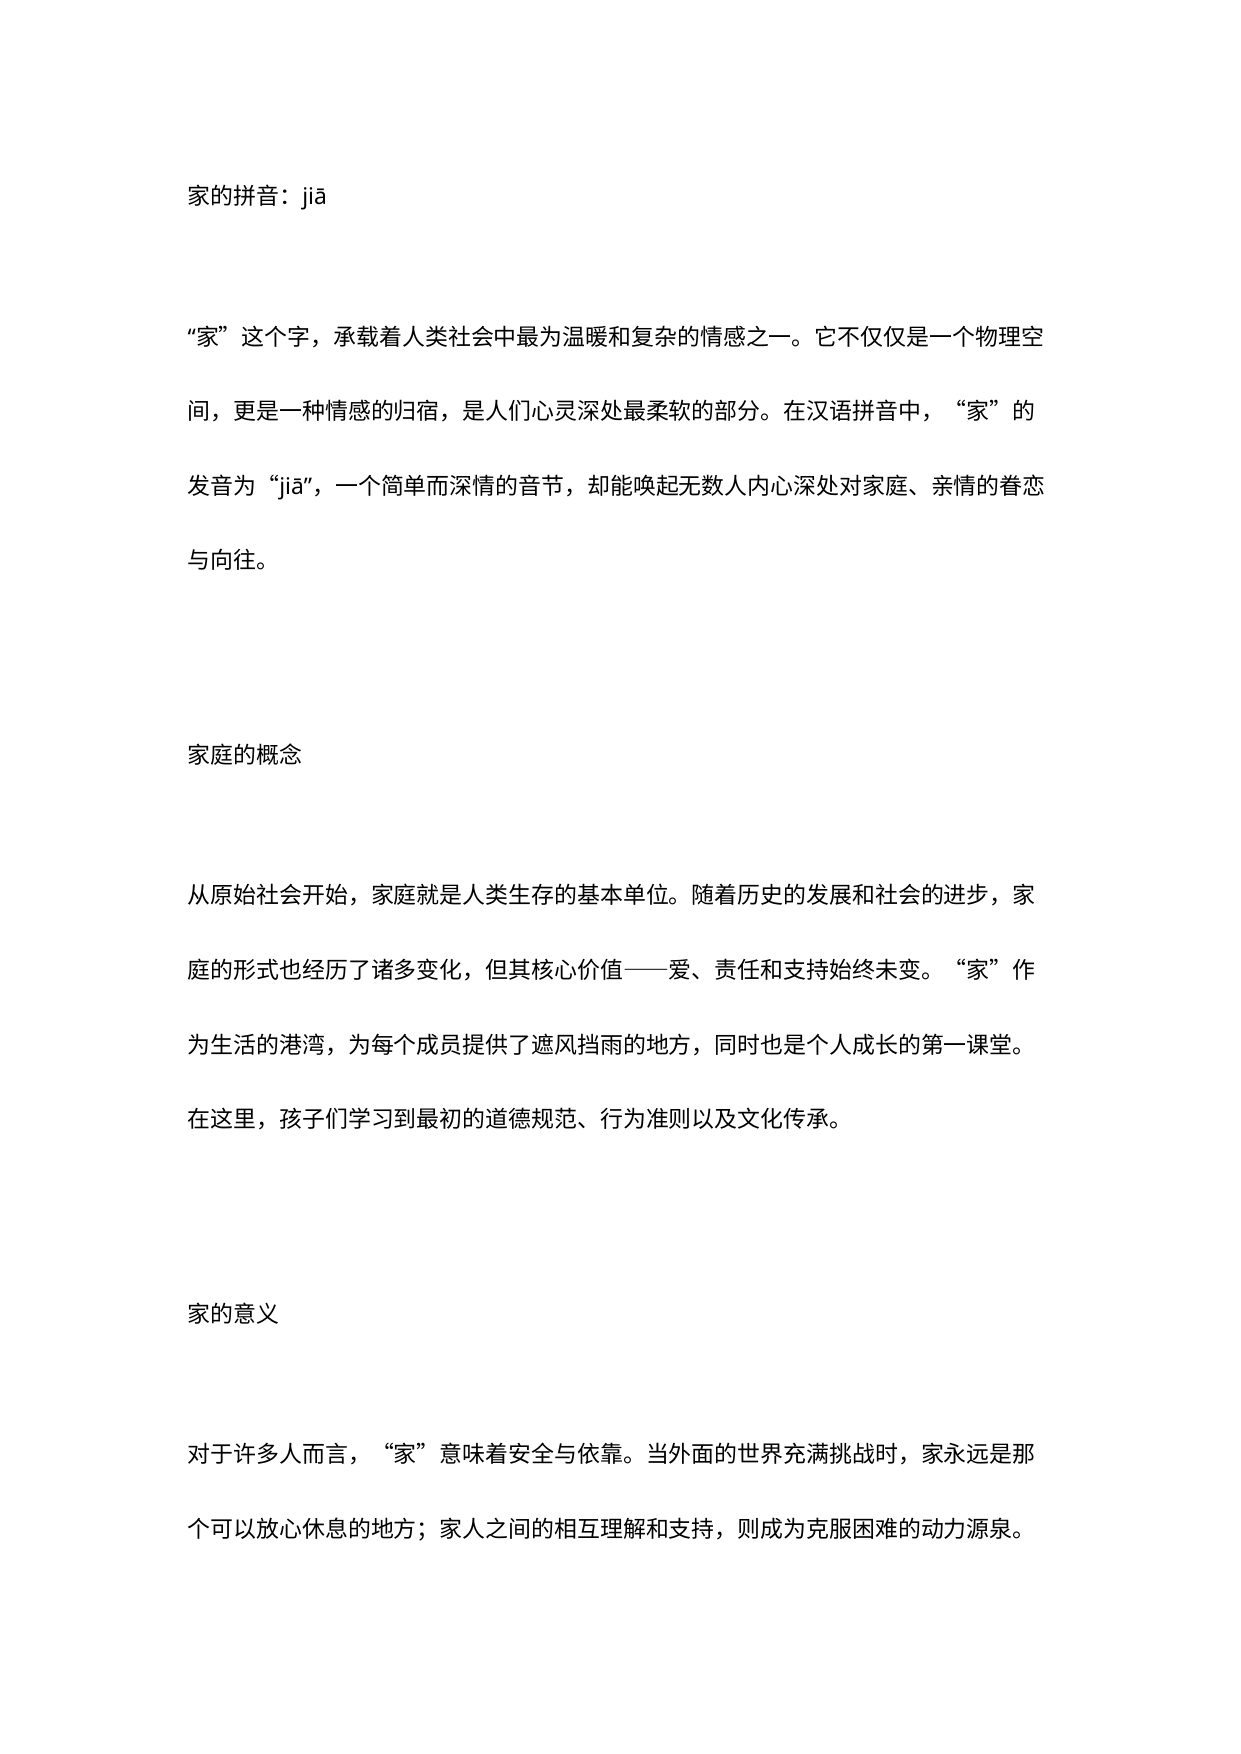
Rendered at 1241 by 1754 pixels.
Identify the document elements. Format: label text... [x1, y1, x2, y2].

text 家的拼音：jiā [187, 162, 1053, 227]
text 家庭的概念 [187, 721, 1053, 786]
text 家的意义 [187, 1279, 1053, 1344]
text 从原始社会开始，家庭就是人类生存的基本单位。随着历史的发展和社会的进步，家庭的形式也经历了诸多变化，但其核心价值——爱、责任和支持始终未变。“家”作为生活的港湾，为每个成员提供了遮风挡雨的地方，同时也是个人成长的第一课堂。在这里，孩子们学习到最初的道德规范、行为准则以及文化传承。 [187, 861, 1053, 1150]
text “家”这个字，承载着人类社会中最为温暖和复杂的情感之一。它不仅仅是一个物理空间，更是一种情感的归宿，是人们心灵深处最柔软的部分。在汉语拼音中，“家”的发音为“jiā”，一个简单而深情的音节，却能唤起无数人内心深处对家庭、亲情的眷恋与向往。 [187, 302, 1053, 592]
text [187, 1420, 1053, 1560]
